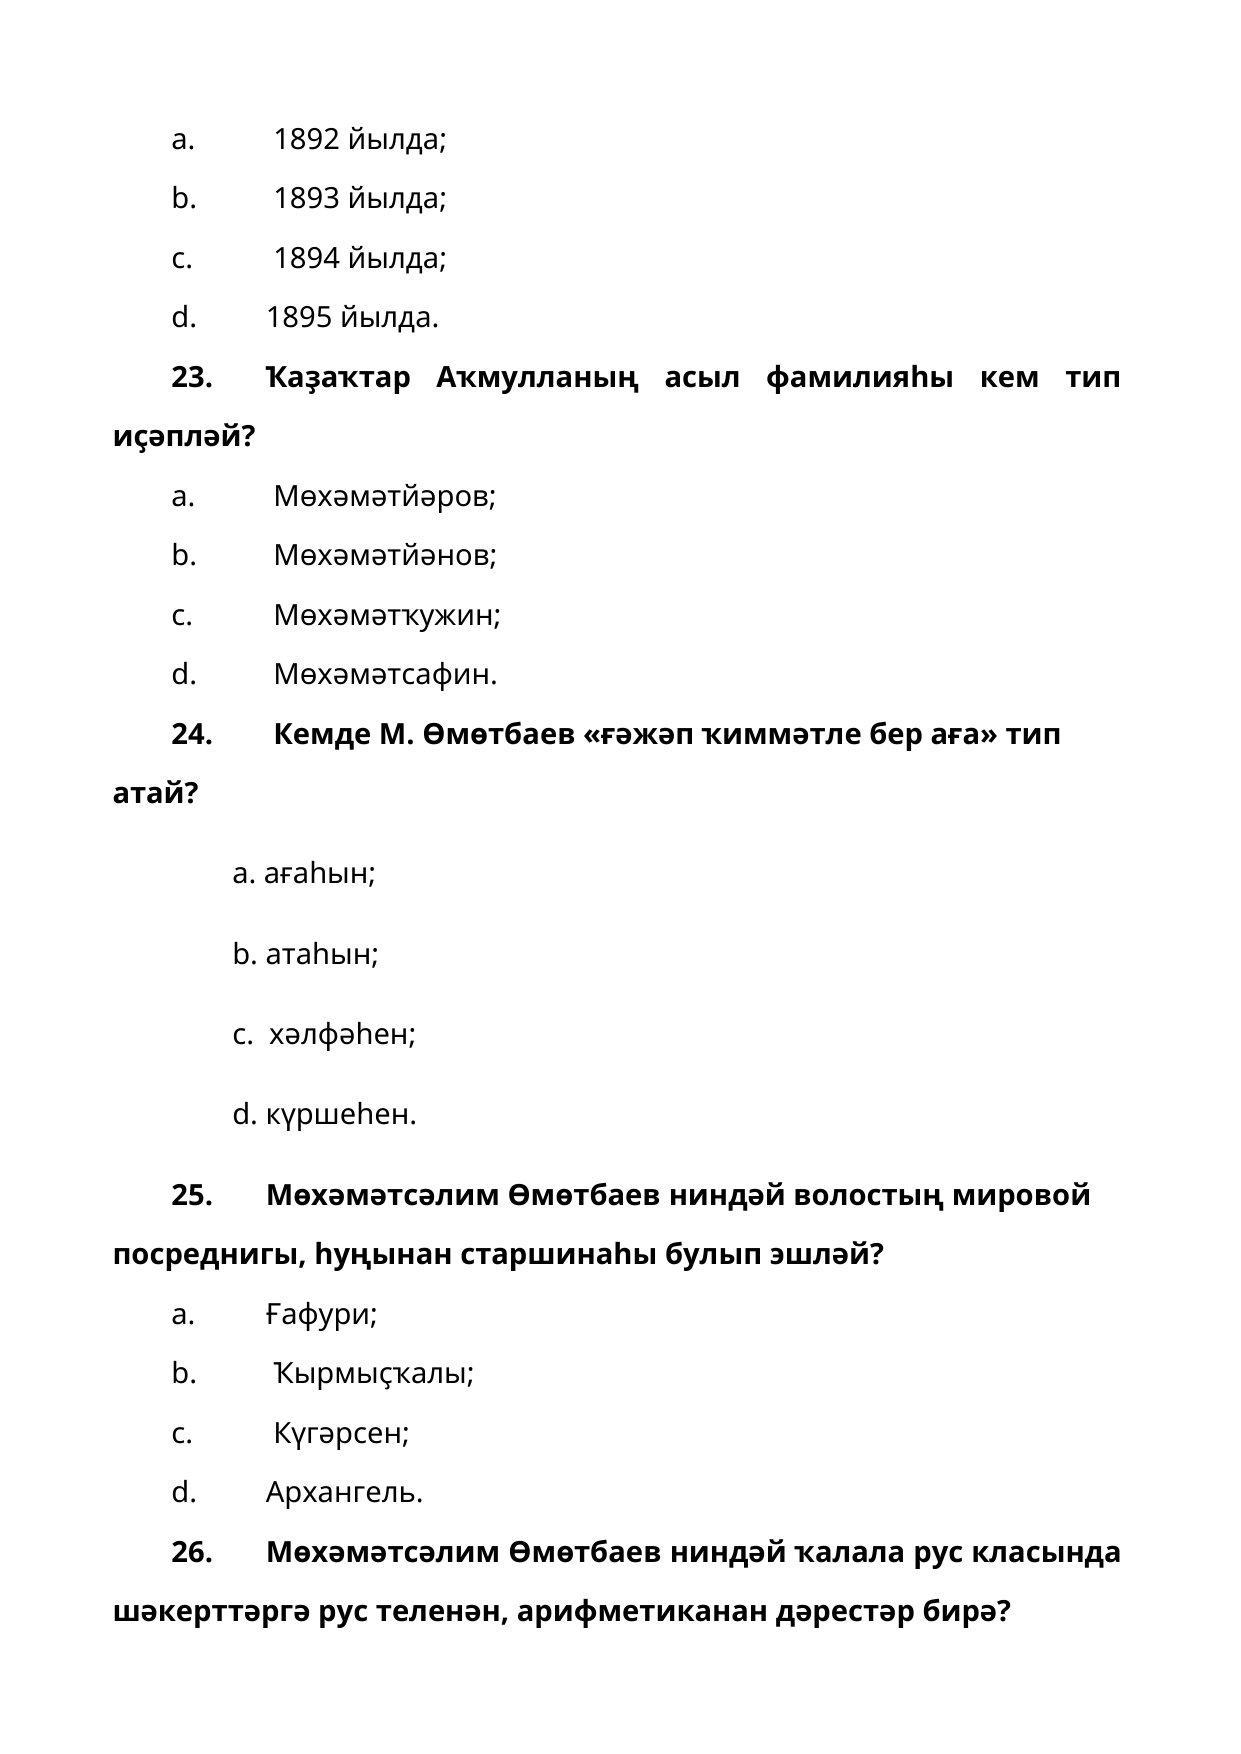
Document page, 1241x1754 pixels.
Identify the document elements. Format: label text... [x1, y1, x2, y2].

list Мөхәмәтйәнов; [112, 534, 1122, 574]
list Ғафури; [112, 1293, 1122, 1333]
list Мөхәмәтйәров; [112, 475, 1122, 515]
list Мөхәмәтсәлим Өмөтбаев ниндәй ҡалала рус класында шәкерттәргә рус теленән, арифметиканан дәрестәр бирә? [112, 1531, 1122, 1630]
list 1892 йылда; [112, 118, 1122, 158]
text c. хәлфәһен; [112, 1013, 1122, 1053]
list 1895 йылда. [112, 297, 1122, 336]
list Мөхәмәтсәлим Өмөтбаев ниндәй волостың мировой посреднигы, һуңынан старшинаһы булып эшләй? [112, 1174, 1122, 1273]
list Кемде М. Өмөтбаев «ғәжәп ҡиммәтле бер аға» тип атай? [112, 713, 1122, 812]
list 1893 йылда; [112, 178, 1122, 217]
text a. ағаһын; [112, 853, 1122, 892]
list Ҡаҙаҡтар Аҡмулланың асыл фамилияһы кем тип иҫәпләй? [112, 356, 1122, 455]
list 1894 йылда; [112, 237, 1122, 277]
text d. күршеһен. [112, 1094, 1122, 1133]
list Мөхәмәтсафин. [112, 653, 1122, 693]
text b. атаһын; [112, 933, 1122, 973]
list Архангель. [112, 1471, 1122, 1511]
list Мөхәмәтҡужин; [112, 594, 1122, 634]
list Ҡырмыҫҡалы; [112, 1352, 1122, 1392]
list Күгәрсен; [112, 1412, 1122, 1452]
